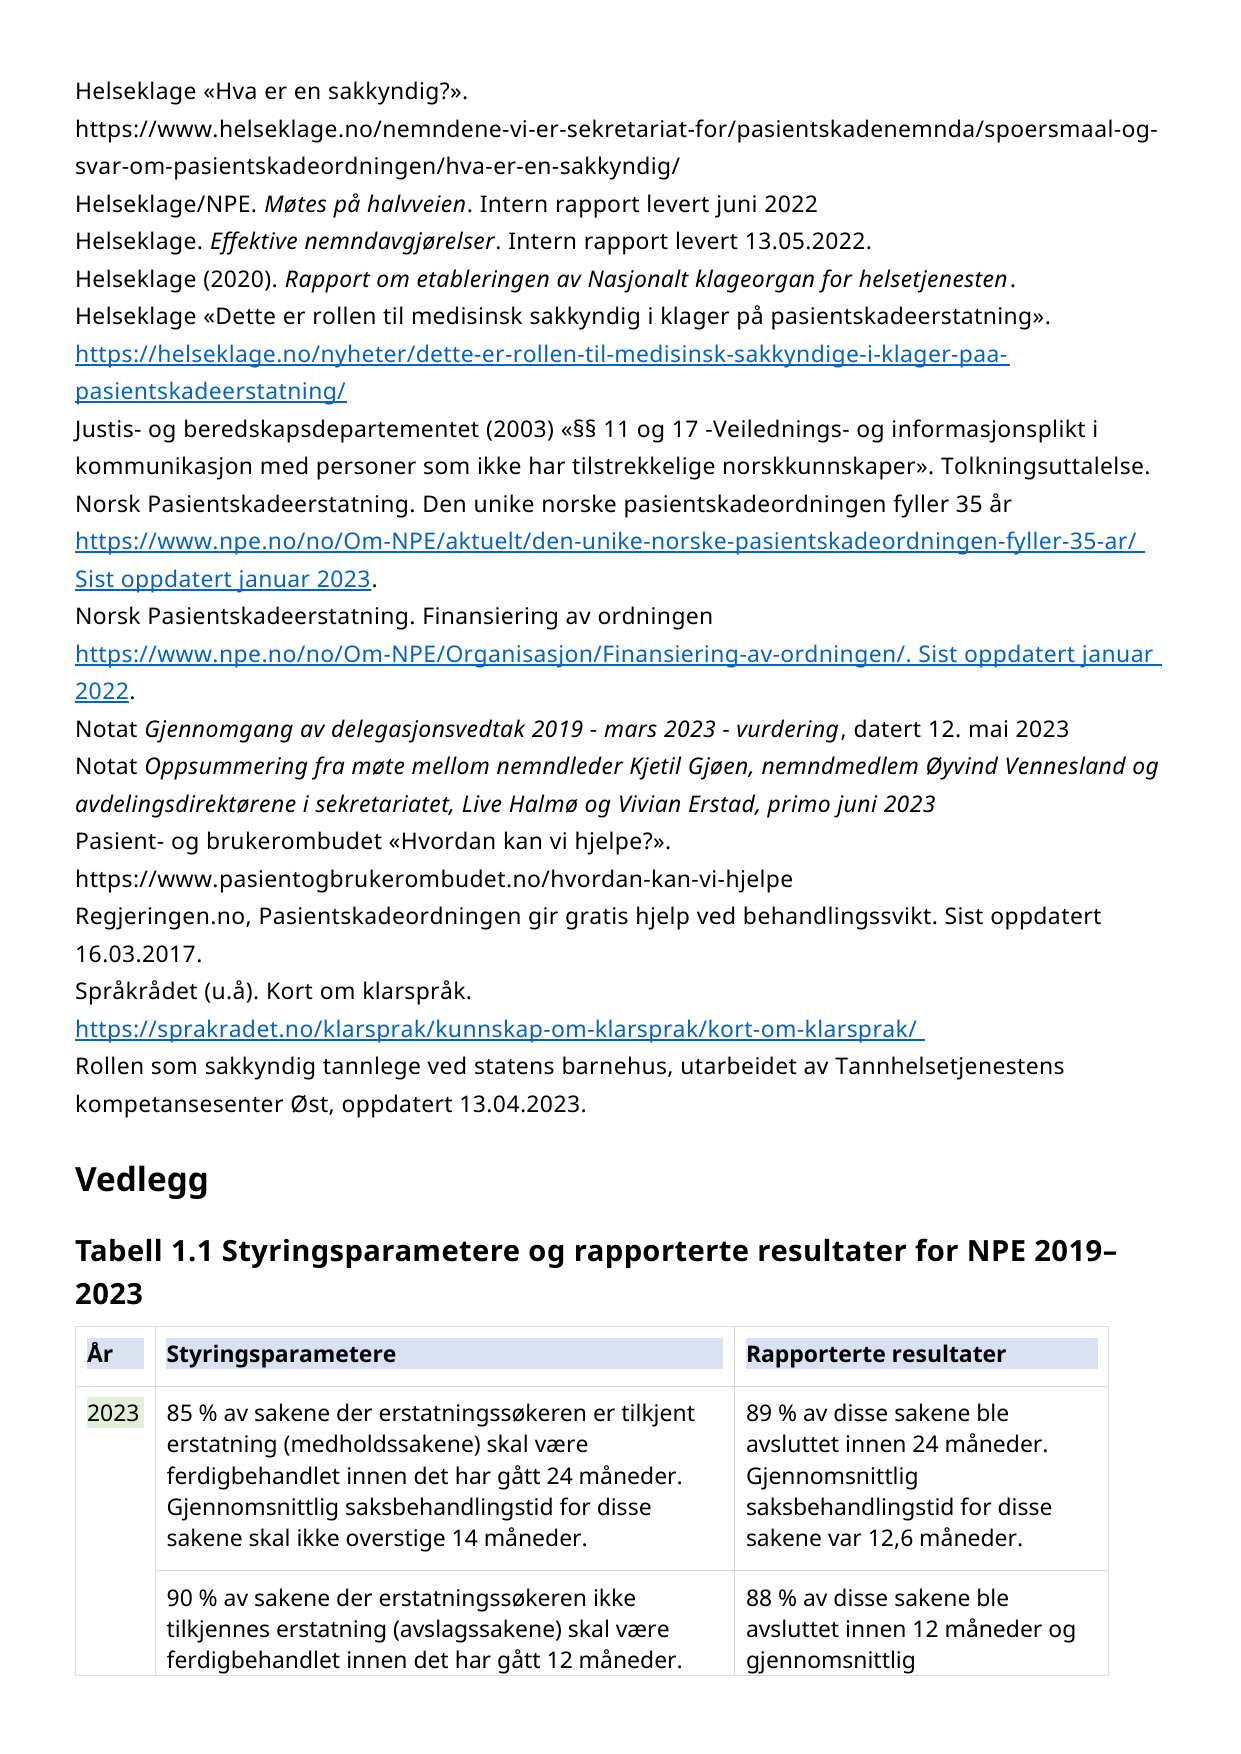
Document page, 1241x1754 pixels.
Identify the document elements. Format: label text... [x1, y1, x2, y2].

table_cell 85 % av sakene der erstatningssøkeren er tilkjent erstatning (medholdssakene) skal være ferdigbehandlet innen det har gått 24 måneder. Gjennomsnittlig saksbehandlingstid for disse sakene skal ikke overstige 14 måneder. [156, 1387, 734, 1570]
list Språkrådet (u.å). Kort om klarspråk. https://sprakradet.no/klarsprak/kunnskap-om-klarsprak/kort-om-klarsprak/ [75, 975, 1165, 1044]
list Norsk Pasientskadeerstatning. Finansiering av ordningen https://www.npe.no/no/Om-NPE/Organisasjon/Finansiering-av-ordningen/. Sist oppdatert januar 2022. [75, 600, 1165, 706]
list Helseklage «Hva er en sakkyndig?». https://www.helseklage.no/nemndene-vi-er-sekretariat-for/pasientskadenemnda/spoersmaal-og-svar-om-pasientskadeordningen/hva-er-en-sakkyndig/ [75, 75, 1165, 181]
table_header År [76, 1327, 155, 1386]
list Notat Gjennomgang av delegasjonsvedtak 2019 - mars 2023 - vurdering, datert 12. mai 2023 [75, 712, 1165, 744]
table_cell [735, 1571, 1108, 1675]
table_cell 89 % av disse sakene ble avsluttet innen 24 måneder. Gjennomsnittlig saksbehandlingstid for disse sakene var 12,6 måneder. [735, 1387, 1108, 1570]
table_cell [156, 1571, 734, 1675]
list Helseklage «Dette er rollen til medisinsk sakkyndig i klager på pasientskadeerstatning». https://helseklage.no/nyheter/dette-er-rollen-til-medisinsk-sakkyndige-i-klager-paa-pasientskadeerstatning/ [75, 300, 1165, 406]
table_header Styringsparametere [156, 1327, 734, 1386]
text Tabell 1.1 Styringsparametere og rapporterte resultater for NPE 2019–2023 [75, 1230, 1165, 1313]
list Rollen som sakkyndig tannlege ved statens barnehus, utarbeidet av Tannhelsetjenestens kompetansesenter Øst, oppdatert 13.04.2023. [75, 1050, 1165, 1119]
list Justis- og beredskapsdepartementet (2003) «§§ 11 og 17 -Veilednings- og informasjonsplikt i kommunikasjon med personer som ikke har tilstrekkelige norskkunnskaper». Tolkningsuttalelse. [75, 412, 1165, 481]
text Vedlegg [75, 1156, 1165, 1202]
table_header Rapporterte resultater [735, 1327, 1108, 1386]
list Norsk Pasientskadeerstatning. Den unike norske pasientskadeordningen fyller 35 år https://www.npe.no/no/Om-NPE/aktuelt/den-unike-norske-pasientskadeordningen-fyller-35-ar/ Sist oppdatert januar 2023. [75, 487, 1165, 594]
list Regjeringen.no, Pasientskadeordningen gir gratis hjelp ved behandlingssvikt. Sist oppdatert 16.03.2017. [75, 900, 1165, 969]
list Helseklage. Effektive nemndavgjørelser. Intern rapport levert 13.05.2022. [75, 225, 1165, 256]
list Pasient- og brukerombudet «Hvordan kan vi hjelpe?». https://www.pasientogbrukerombudet.no/hvordan-kan-vi-hjelpe [75, 825, 1165, 894]
list Helseklage (2020). Rapport om etableringen av Nasjonalt klageorgan for helsetjenesten. [75, 262, 1165, 294]
list Helseklage/NPE. Møtes på halvveien. Intern rapport levert juni 2022 [75, 187, 1165, 219]
table_cell 2023 [76, 1387, 155, 1675]
list Notat Oppsummering fra møte mellom nemndleder Kjetil Gjøen, nemndmedlem Øyvind Vennesland og avdelingsdirektørene i sekretariatet, Live Halmø og Vivian Erstad, primo juni 2023 [75, 750, 1165, 819]
